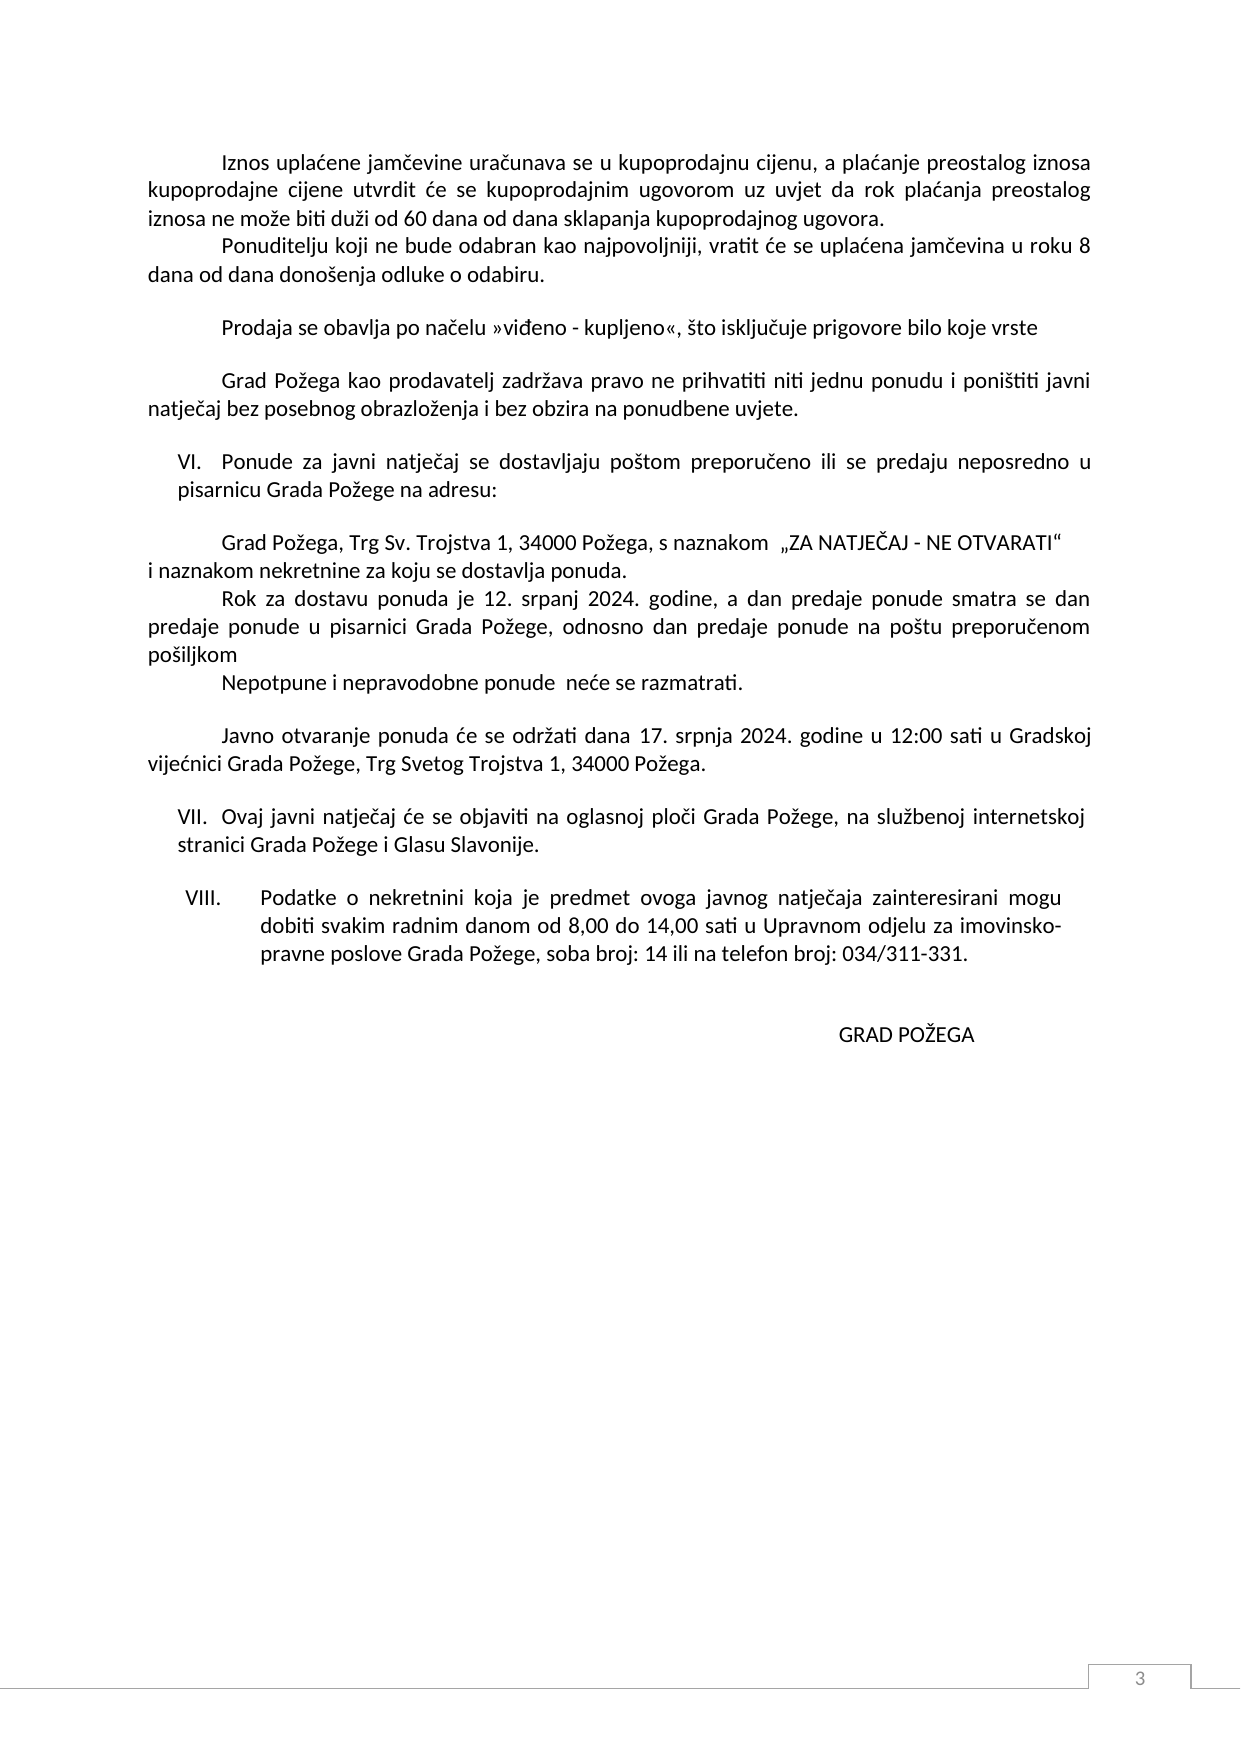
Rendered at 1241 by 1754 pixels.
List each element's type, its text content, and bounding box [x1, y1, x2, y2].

text Prodaja se obavlja po načelu »viđeno - kupljeno«, što isključuje prigovore bilo koje vrste [148, 313, 1093, 341]
text GRAD POŽEGA [148, 1020, 974, 1048]
text Grad Požega, Trg Sv. Trojstva 1, 34000 Požega, s naznakom „ZA NATJEČAJ - NE OTVARATI“ i naznakom nekretnine za koju se dostavlja ponuda. [148, 528, 1063, 584]
list Ponude za javni natječaj se dostavljaju poštom preporučeno ili se predaju neposredno u pisarnicu Grada Požege na adresu: [177, 447, 1093, 503]
text Javno otvaranje ponuda će se održati dana 17. srpnja 2024. godine u 12:00 sati u Gradskoj vijećnici Grada Požege, Trg Svetog Trojstva 1, 34000 Požega. [148, 721, 1093, 777]
list Podatke o nekretnini koja je predmet ovoga javnog natječaja zainteresirani mogu dobiti svakim radnim danom od 8,00 do 14,00 sati u Upravnom odjelu za imovinsko-pravne poslove Grada Požege, soba broj: 14 ili na telefon broj: 034/311-331. [185, 883, 1063, 967]
text Rok za dostavu ponuda je 12. srpanj 2024. godine, a dan predaje ponude smatra se dan predaje ponude u pisarnici Grada Požege, odnosno dan predaje ponude na poštu preporučenom pošiljkom [148, 584, 1093, 668]
text Grad Požega kao prodavatelj zadržava pravo ne prihvatiti niti jednu ponudu i poništiti javni natječaj bez posebnog obrazloženja i bez obzira na ponudbene uvjete. [148, 366, 1093, 422]
text Ponuditelju koji ne bude odabran kao najpovoljniji, vratit će se uplaćena jamčevina u roku 8 dana od dana donošenja odluke o odabiru. [148, 232, 1093, 288]
list Ovaj javni natječaj će se objaviti na oglasnoj ploči Grada Požege, na službenoj internetskoj stranici Grada Požege i Glasu Slavonije. [177, 802, 1087, 858]
text Nepotpune i nepravodobne ponude neće se razmatrati. [148, 668, 1093, 696]
text Iznos uplaćene jamčevine uračunava se u kupoprodajnu cijenu, a plaćanje preostalog iznosa kupoprodajne cijene utvrdit će se kupoprodajnim ugovorom uz uvjet da rok plaćanja preostalog iznosa ne može biti duži od 60 dana od dana sklapanja kupoprodajnog ugovora. [148, 148, 1093, 232]
